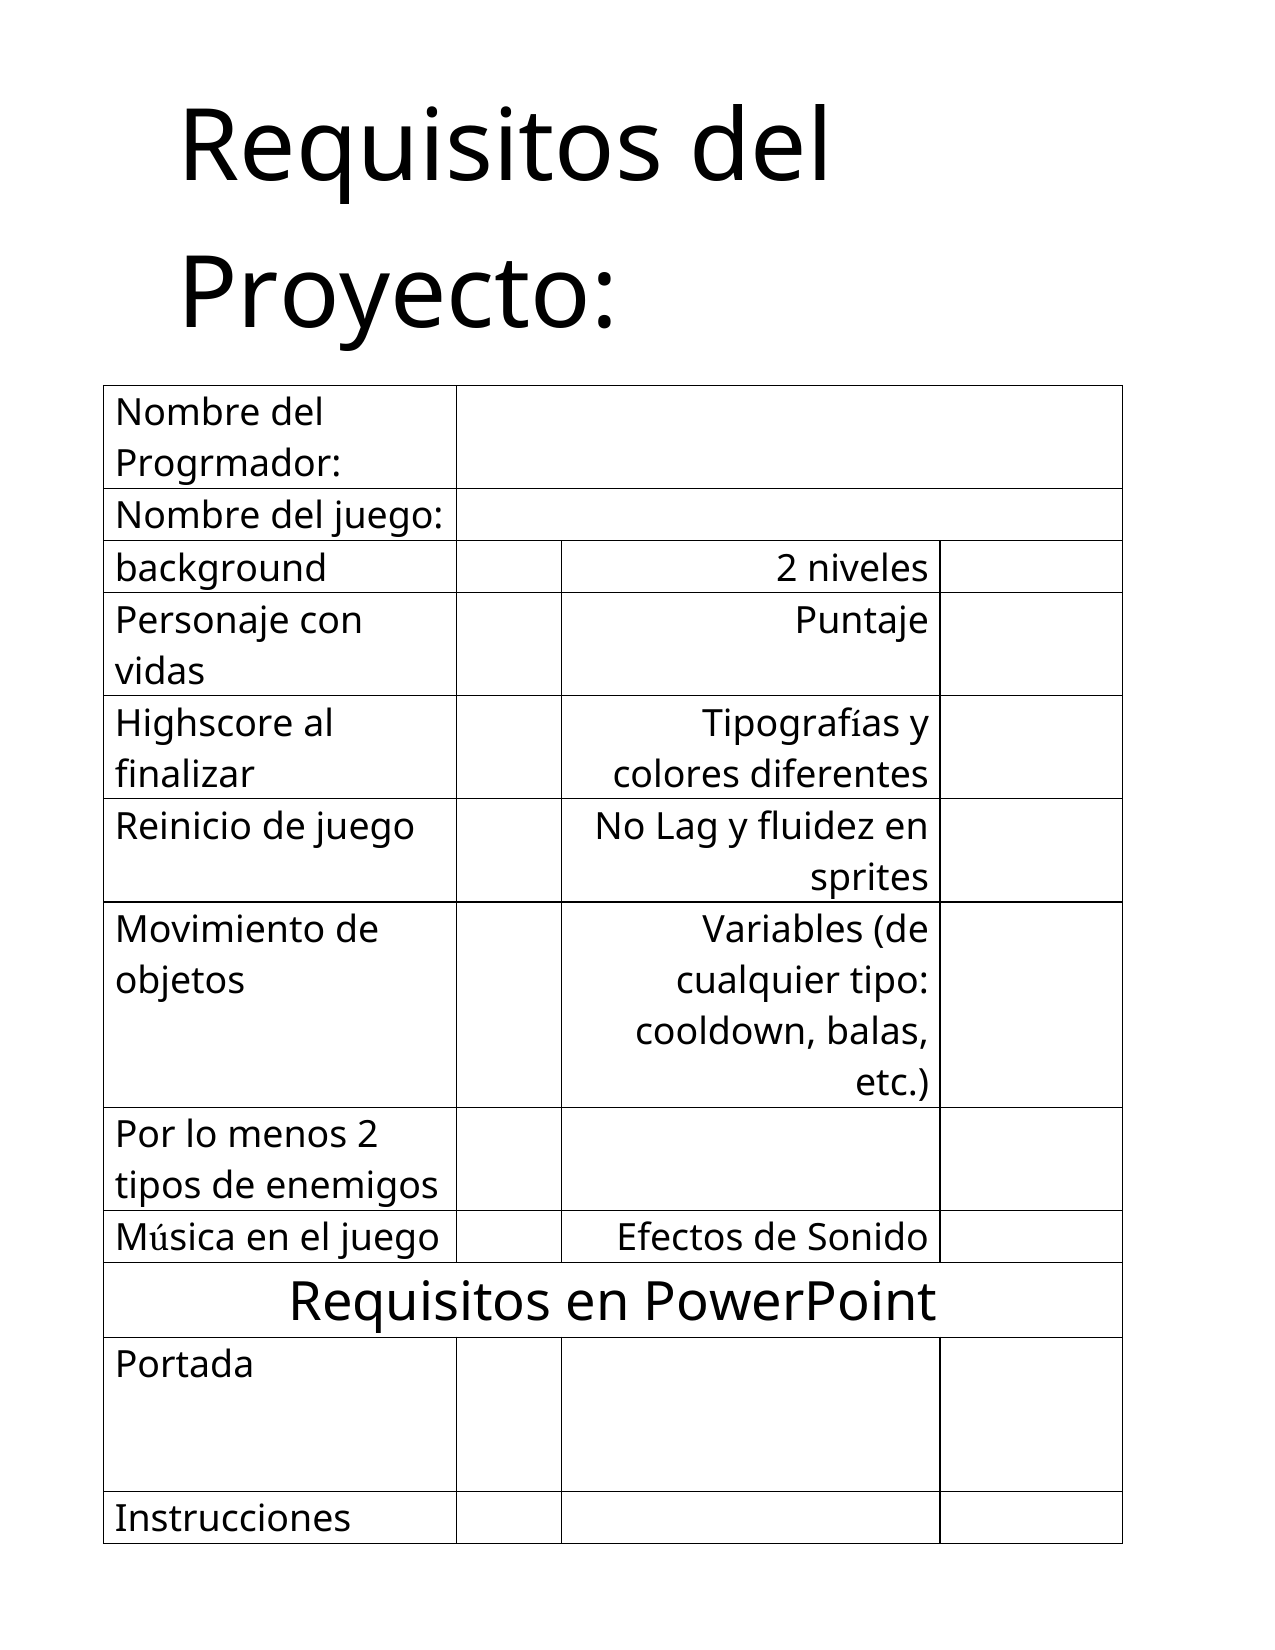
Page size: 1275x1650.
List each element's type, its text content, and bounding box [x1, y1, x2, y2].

table_cell [941, 799, 1122, 901]
table_cell Instrucciones [104, 1492, 456, 1543]
table_cell background [104, 541, 456, 592]
table_cell Requisitos en PowerPoint [104, 1263, 1122, 1337]
table_cell [941, 696, 1122, 798]
table_cell [457, 1338, 561, 1491]
table_cell Highscore al finalizar [104, 696, 456, 798]
table_cell Reinicio de juego [104, 799, 456, 901]
table_cell No Lag y fluidez en sprites [562, 799, 939, 901]
table_cell [941, 1108, 1122, 1210]
table_cell Música en el juego [104, 1211, 456, 1262]
table_cell [457, 489, 1122, 540]
text Requisitos del Proyecto: [177, 74, 1098, 357]
table_cell [457, 1492, 561, 1543]
table_cell [457, 593, 561, 695]
table_cell [941, 1211, 1122, 1262]
table_cell [562, 1108, 939, 1210]
table_cell Nombre del juego: [104, 489, 456, 540]
table_cell Por lo menos 2 tipos de enemigos [104, 1108, 456, 1210]
table_cell Personaje con vidas [104, 593, 456, 695]
table_cell Variables (de cualquier tipo: cooldown, balas, etc.) [562, 903, 939, 1107]
table_cell Tipografías y colores diferentes [562, 696, 939, 798]
table_cell [941, 541, 1122, 592]
table_cell [457, 541, 561, 592]
table_cell 2 niveles [562, 541, 939, 592]
table_cell [457, 696, 561, 798]
table_cell [457, 903, 561, 1107]
table_cell Puntaje [562, 593, 939, 695]
table_cell Movimiento de objetos [104, 903, 456, 1107]
table_header [457, 386, 1122, 488]
table_header Nombre del Progrmador: [104, 386, 456, 488]
table_cell [457, 1211, 561, 1262]
table_cell [457, 799, 561, 901]
table_cell Portada [104, 1338, 456, 1491]
table_cell Efectos de Sonido [562, 1211, 939, 1262]
table_cell [941, 1492, 1122, 1543]
table_cell [562, 1492, 939, 1543]
table_cell [941, 1338, 1122, 1491]
table_cell [457, 1108, 561, 1210]
table_cell [941, 593, 1122, 695]
table_cell [562, 1338, 939, 1491]
table_cell [941, 903, 1122, 1107]
